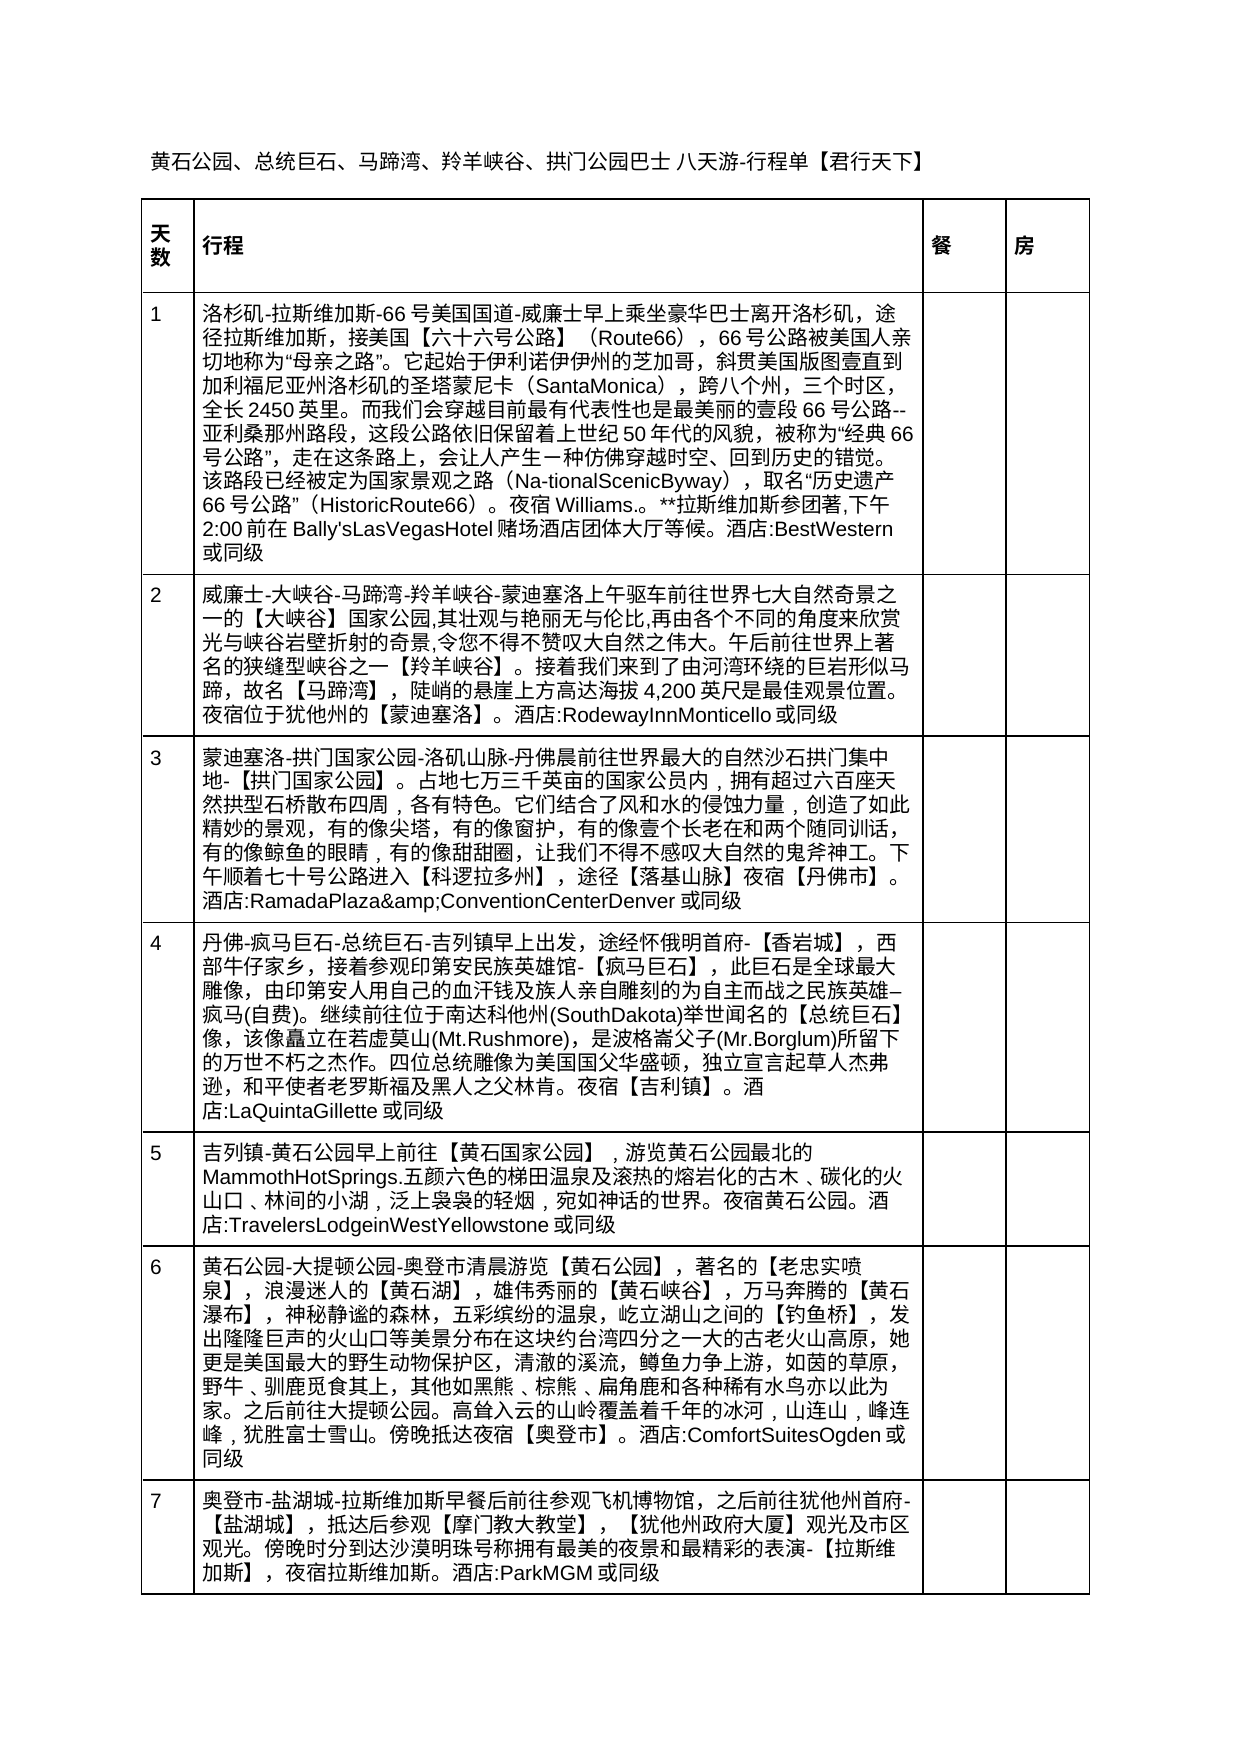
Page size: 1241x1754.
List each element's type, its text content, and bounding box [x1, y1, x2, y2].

table_cell [924, 293, 1005, 573]
table_cell [1007, 923, 1089, 1131]
table_cell [1007, 575, 1089, 735]
table_cell [1007, 1481, 1089, 1593]
table_header 行程 [195, 200, 922, 292]
table_cell 5 [142, 1132, 193, 1245]
table_cell [1007, 737, 1089, 921]
table_cell [1007, 1247, 1089, 1479]
text 黄石公园、总统巨石、马蹄湾、羚羊峡谷、拱门公园巴士 八天游-行程单【君行天下】 [150, 150, 1090, 174]
table_cell [924, 737, 1005, 921]
table_cell 4 [142, 923, 193, 1131]
table_cell 洛杉矶-拉斯维加斯-66号美国国道-威廉士早上乘坐豪华巴士离开洛杉矶，途径拉斯维加斯，接美国【六十六号公路】（Route66），66号公路被美国人亲切地称为“母亲之路”。它起始于伊利诺伊伊州的芝加哥，斜贯美国版图壹直到加利福尼亚州洛杉矶的圣塔蒙尼卡（SantaMonica），跨八个州，三个时区，全长2450英里。而我们会穿越目前最有代表性也是最美丽的壹段66号公路--亚利桑那州路段，这段公路依旧保留着上世纪50年代的风貌，被称为“经典66号公路”，走在这条路上，会让人产生ㄧ种仿佛穿越时空、回到历史的错觉。该路段已经被定为国家景观之路（Na-tionalScenicByway），取名“历史遗产66号公路”（HistoricRoute66）。夜宿Williams.。**拉斯维加斯参团著,下午2:00前在Bally'sLasVegasHotel赌场酒店团体大厅等候。酒店:BestWestern或同级 [195, 293, 922, 573]
table_cell [924, 1133, 1005, 1245]
table_cell [1007, 293, 1089, 573]
table_cell 6 [142, 1246, 193, 1479]
table_cell 蒙迪塞洛-拱门国家公园-洛矶山脉-丹佛晨前往世界最大的自然沙石拱门集中地-【拱门国家公园】。占地七万三千英亩的国家公员内﹐拥有超过六百座天然拱型石桥散布四周﹐各有特色。它们结合了风和水的侵蚀力量﹐创造了如此精妙的景观，有的像尖塔，有的像窗护，有的像壹个长老在和两个随同训话，有的像鲸鱼的眼睛﹐有的像甜甜圈，让我们不得不感叹大自然的鬼斧神工。下午顺着七十号公路进入【科逻拉多州】，途径【落基山脉】夜宿【丹佛市】。酒店:RamadaPlaza&amp;ConventionCenterDenver或同级 [195, 737, 922, 921]
table_cell 吉列镇-黄石公园早上前往【黄石国家公园】﹐游览黄石公园最北的MammothHotSprings.五颜六色的梯田温泉及滚热的熔岩化的古木﹑碳化的火山口﹑林间的小湖﹐泛上袅袅的轻烟﹐宛如神话的世界。夜宿黄石公园。酒店:TravelersLodgeinWestYellowstone或同级 [195, 1133, 922, 1245]
table_cell [924, 923, 1005, 1131]
table_header 房 [1007, 200, 1089, 292]
table_cell [924, 1481, 1005, 1593]
table_cell 黄石公园-大提顿公园-奥登市清晨游览【黄石公园】，著名的【老忠实喷泉】，浪漫迷人的【黄石湖】，雄伟秀丽的【黄石峡谷】，万马奔腾的【黄石瀑布】，神秘静谧的森林，五彩缤纷的温泉，屹立湖山之间的【钓鱼桥】，发出隆隆巨声的火山口等美景分布在这块约台湾四分之一大的古老火山高原，她更是美国最大的野生动物保护区，清澈的溪流，鳟鱼力争上游，如茵的草原，野牛﹑驯鹿觅食其上，其他如黑熊﹑棕熊﹑扁角鹿和各种稀有水鸟亦以此为家。之后前往大提顿公园。高耸入云的山岭覆盖着千年的冰河﹐山连山﹐峰连峰﹐犹胜富士雪山。傍晚抵达夜宿【奥登市】。酒店:ComfortSuitesOgden或同级 [195, 1247, 922, 1479]
table_cell [1007, 1133, 1089, 1245]
table_cell 3 [142, 736, 193, 921]
table_header 天数 [142, 200, 193, 292]
table_cell 丹佛-疯马巨石-总统巨石-吉列镇早上出发，途经怀俄明首府-【香岩城】，西部牛仔家乡，接着参观印第安民族英雄馆-【疯马巨石】，此巨石是全球最大雕像，由印第安人用自己的血汗钱及族人亲自雕刻的为自主而战之民族英雄–疯马(自费)。继续前往位于南达科他州(SouthDakota)举世闻名的【总统巨石】像，该像矗立在若虚莫山(Mt.Rushmore)，是波格崙父子(Mr.Borglum)所留下的万世不朽之杰作。四位总统雕像为美国国父华盛顿，独立宣言起草人杰弗逊，和平使者老罗斯福及黑人之父林肯。夜宿【吉利镇】。酒店:LaQuintaGillette或同级 [195, 923, 922, 1131]
table_cell [924, 575, 1005, 735]
table_cell 7 [142, 1480, 193, 1593]
table_cell 1 [142, 293, 193, 573]
table_cell 威廉士-大峡谷-马蹄湾-羚羊峡谷-蒙迪塞洛上午驱车前往世界七大自然奇景之一的【大峡谷】国家公园,其壮观与艳丽无与伦比,再由各个不同的角度来欣赏光与峡谷岩壁折射的奇景,令您不得不赞叹大自然之伟大。午后前往世界上著名的狭缝型峡谷之一【羚羊峡谷】。接着我们来到了由河湾环绕的巨岩形似马蹄，故名【马蹄湾】，陡峭的悬崖上方高达海拔4,200英尺是最佳观景位置。夜宿位于犹他州的【蒙迪塞洛】。酒店:RodewayInnMonticello或同级 [195, 575, 922, 735]
table_cell 奥登市-盐湖城-拉斯维加斯早餐后前往参观飞机博物馆，之后前往犹他州首府-【盐湖城】，抵达后参观【摩门教大教堂】，【犹他州政府大厦】观光及市区观光。傍晚时分到达沙漠明珠号称拥有最美的夜景和最精彩的表演-【拉斯维加斯】，夜宿拉斯维加斯。酒店:ParkMGM或同级 [195, 1481, 922, 1593]
table_header 餐 [924, 200, 1005, 292]
table_cell 2 [142, 575, 193, 735]
table_cell [924, 1247, 1005, 1479]
